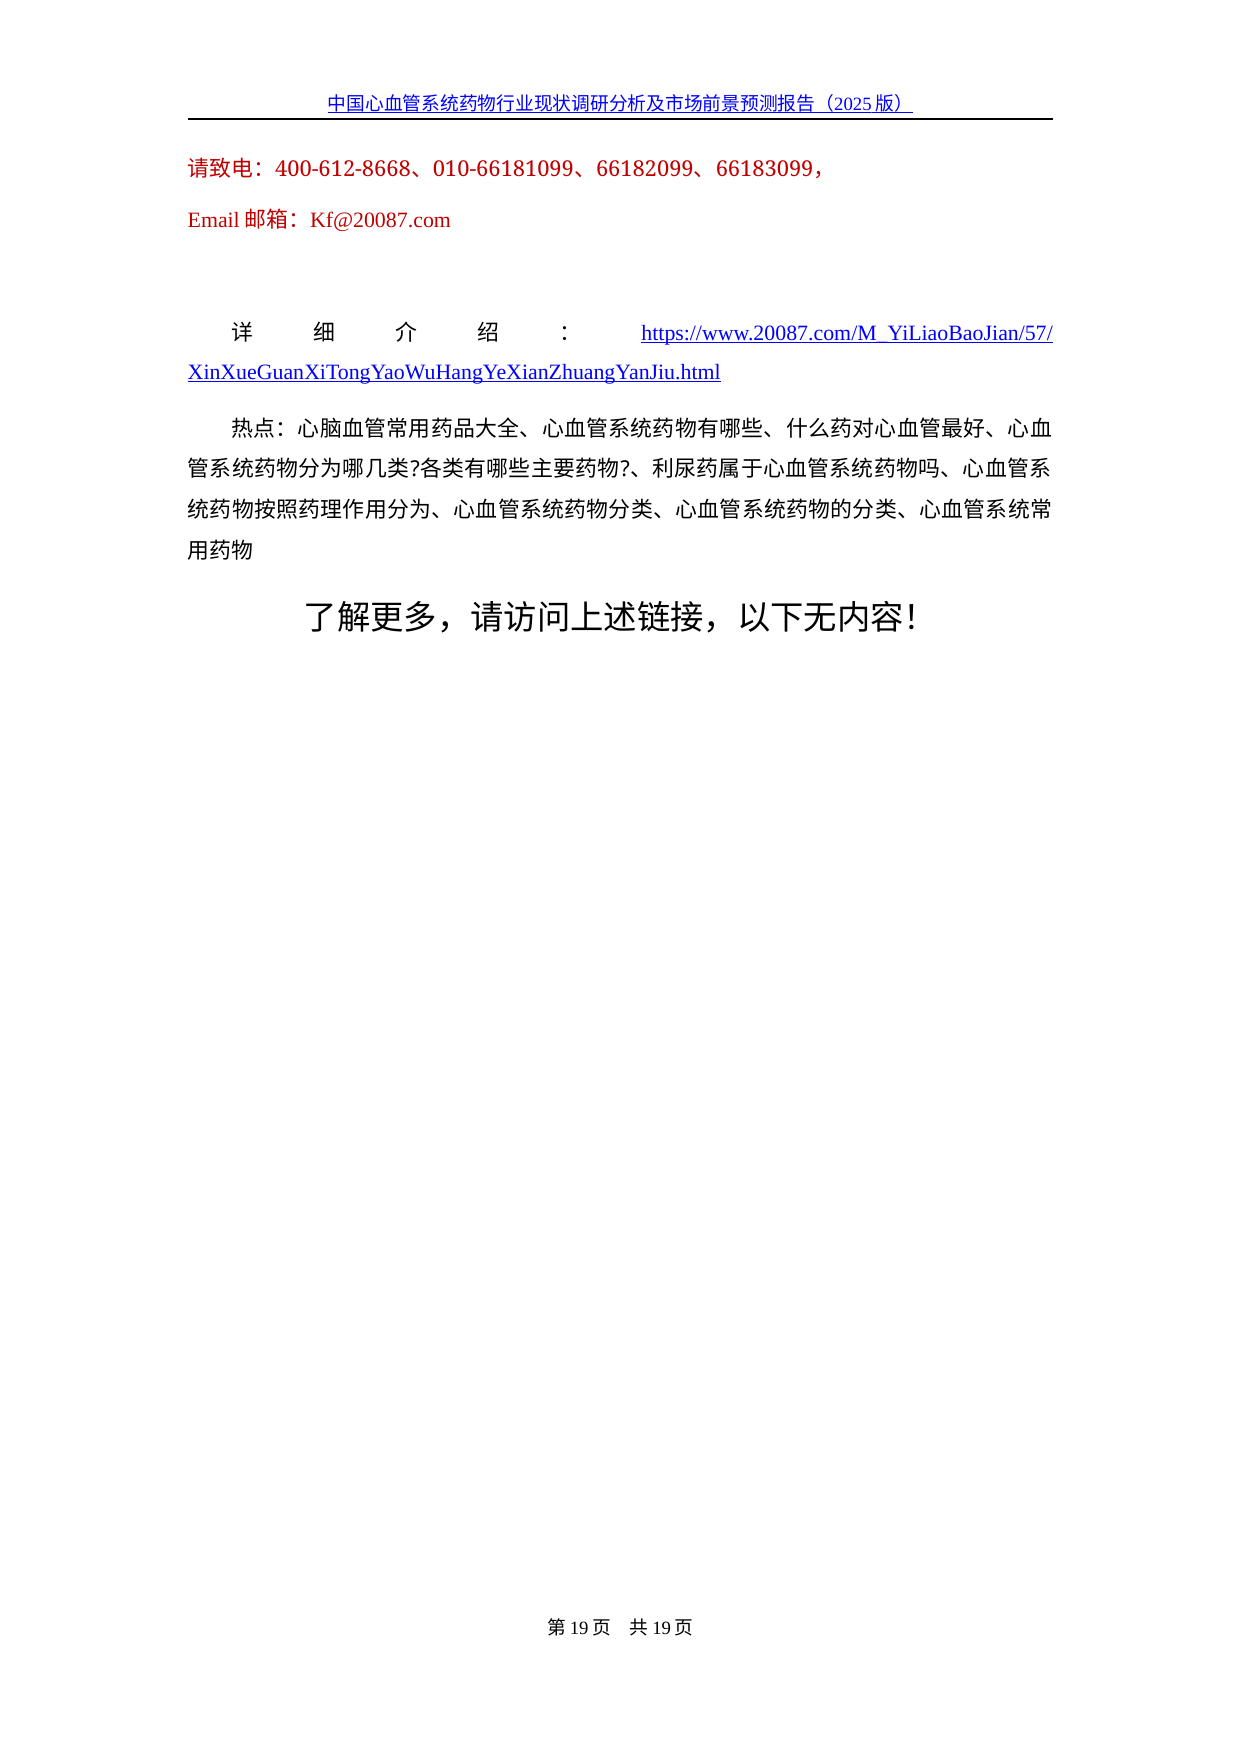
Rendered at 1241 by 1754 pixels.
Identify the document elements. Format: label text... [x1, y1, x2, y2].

text 请致电：400-612-8668、010-66181099、66182099、66183099， [187, 150, 1053, 183]
text Email邮箱：Kf@20087.com [187, 202, 1053, 234]
text 热点：心脑血管常用药品大全、心血管系统药物有哪些、什么药对心血管最好、心血管系统药物分为哪几类?各类有哪些主要药物?、利尿药属于心血管系统药物吗、心血管系统药物按照药理作用分为、心血管系统药物分类、心血管系统药物的分类、心血管系统常用药物 [187, 410, 1053, 565]
title 了解更多，请访问上述链接，以下无内容！ [187, 582, 1053, 647]
text 详细介绍：https://www.20087.com/M_YiLiaoBaoJian/57/XinXueGuanXiTongYaoWuHangYeXianZhuangYanJiu.html [187, 315, 1053, 388]
